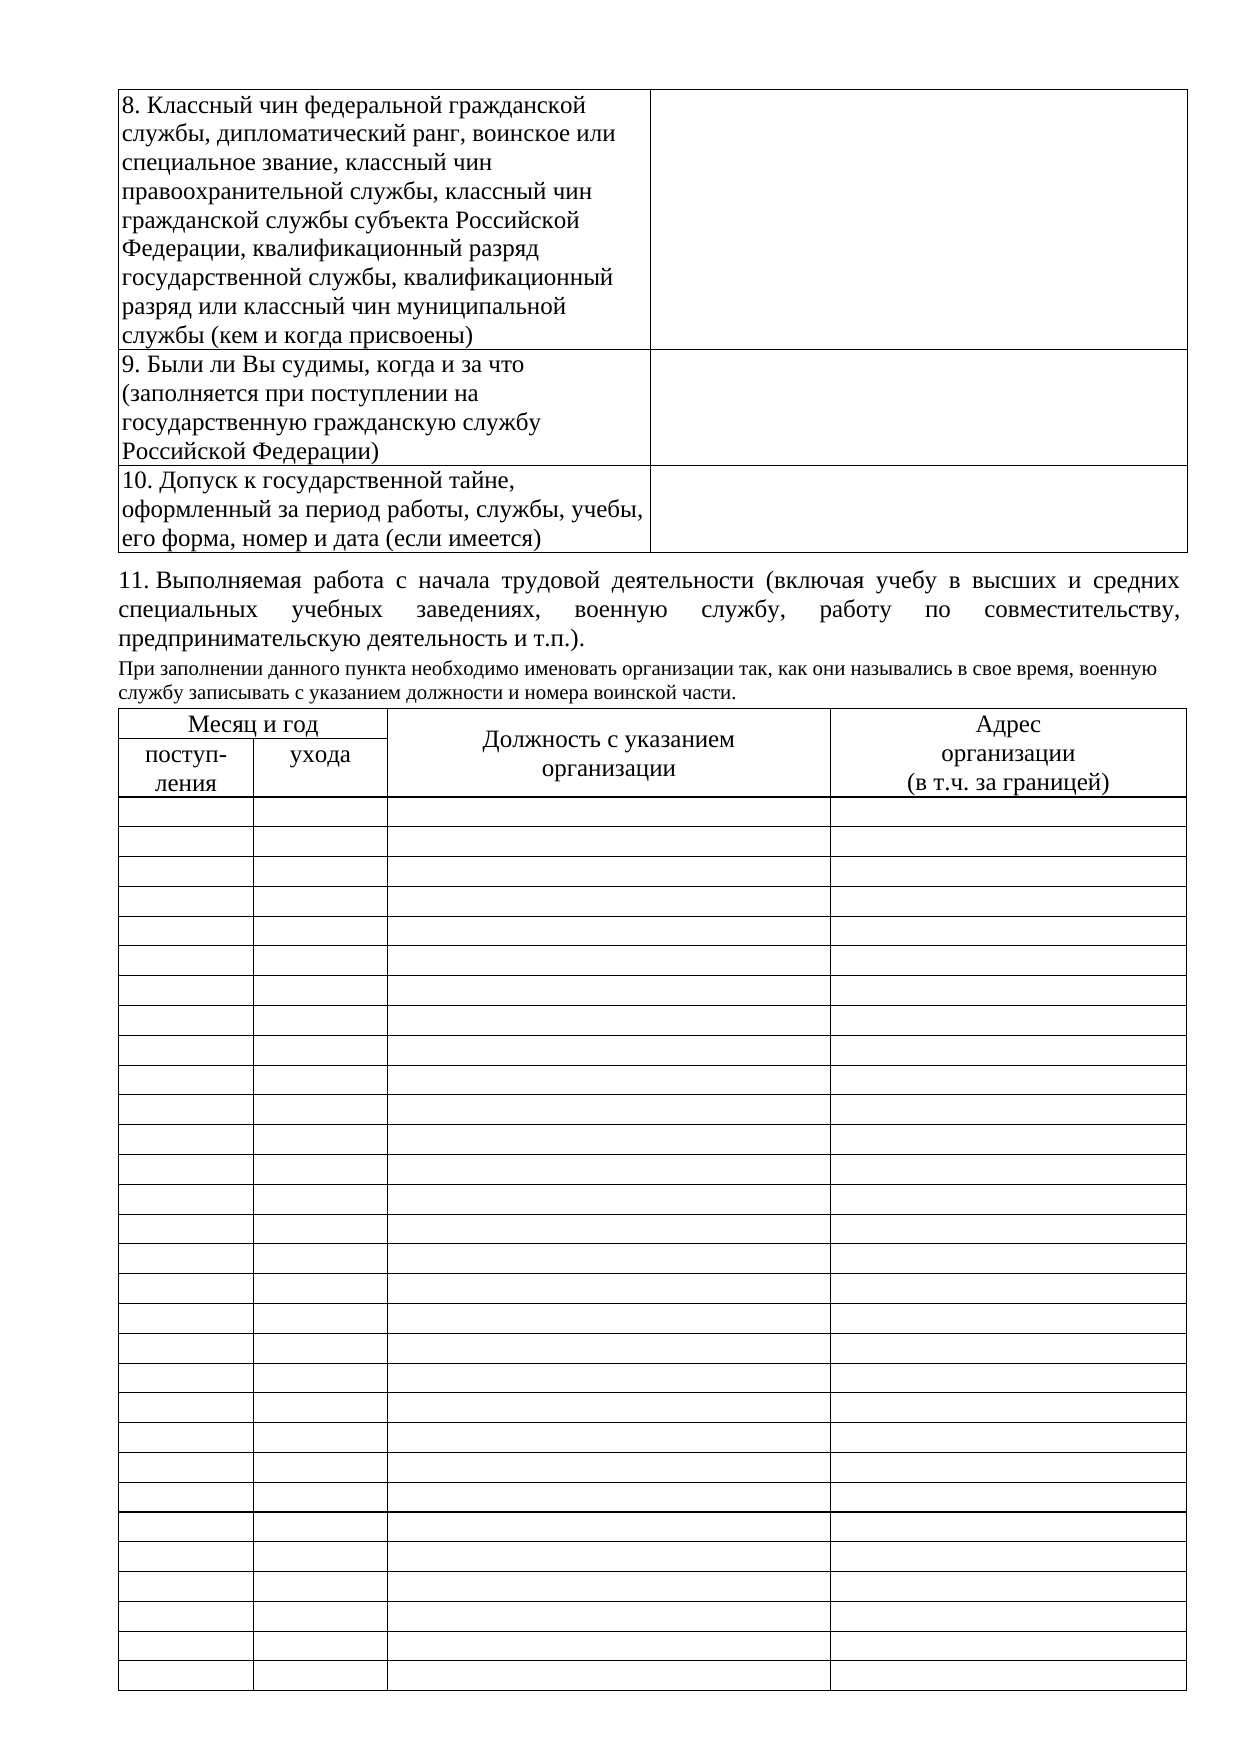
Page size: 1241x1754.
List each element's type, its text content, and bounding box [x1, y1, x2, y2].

table_cell [388, 1602, 830, 1631]
table_cell [254, 1155, 387, 1184]
table_cell [831, 1244, 1186, 1273]
table_cell [388, 798, 830, 826]
table_cell [254, 1185, 387, 1213]
table_cell [119, 1334, 253, 1362]
table_cell [119, 976, 253, 1005]
table_cell [388, 1453, 830, 1482]
table_cell [254, 976, 387, 1005]
table_cell [651, 90, 1187, 348]
table_cell [254, 1483, 387, 1511]
table_cell [254, 827, 387, 856]
table_cell [831, 1006, 1186, 1035]
table_cell [831, 1661, 1186, 1690]
table_cell [119, 1095, 253, 1124]
table_cell 8. Классный чин федеральной гражданской службы, дипломатический ранг, воинское или специальное звание, классный чин правоохранительной службы, классный чин гражданской службы субъекта Российской Федерации, квалификационный разряд государственной службы, квалификационный разряд или классный чин муниципальной службы (кем и когда присвоены) [119, 90, 650, 348]
table_cell [831, 1572, 1186, 1601]
table_cell [254, 1274, 387, 1303]
table_cell [254, 1364, 387, 1392]
table_cell [388, 1066, 830, 1094]
table_cell [119, 1304, 253, 1333]
table_cell [254, 1036, 387, 1064]
table_cell [831, 1066, 1186, 1094]
table_cell [388, 887, 830, 916]
table_cell [388, 917, 830, 945]
table_cell [119, 946, 253, 975]
table_cell [254, 946, 387, 975]
table_cell [388, 827, 830, 856]
table_cell [119, 1602, 253, 1631]
table_cell [119, 1423, 253, 1452]
table_cell [119, 1036, 253, 1064]
table_cell [831, 1602, 1186, 1631]
table_cell [388, 1632, 830, 1660]
table_cell [119, 1274, 253, 1303]
table_cell [831, 1036, 1186, 1064]
table_cell [119, 1393, 253, 1422]
table_cell [119, 1185, 253, 1213]
table_cell [119, 1215, 253, 1243]
table_cell [831, 1095, 1186, 1124]
table_cell [831, 1334, 1186, 1362]
table_cell [831, 1453, 1186, 1482]
table_cell [831, 1125, 1186, 1154]
table_cell [831, 1274, 1186, 1303]
table_cell [388, 946, 830, 975]
table_cell [388, 1661, 830, 1690]
table_cell [254, 1513, 387, 1541]
table_cell [254, 1572, 387, 1601]
table_cell [254, 1423, 387, 1452]
table_cell [831, 1423, 1186, 1452]
table_cell ухода [254, 739, 387, 796]
table_cell [119, 1661, 253, 1690]
table_cell [388, 1036, 830, 1064]
table_cell [388, 1215, 830, 1243]
table_cell [388, 1542, 830, 1571]
table_cell [119, 798, 253, 826]
table_cell [388, 1244, 830, 1273]
table_cell [388, 1095, 830, 1124]
table_cell [254, 798, 387, 826]
table_cell [831, 1483, 1186, 1511]
table_cell [831, 1185, 1186, 1213]
table_cell [254, 1453, 387, 1482]
table_cell [254, 1542, 387, 1571]
table_cell [119, 827, 253, 856]
table_cell [119, 1483, 253, 1511]
table_cell [831, 798, 1186, 826]
table_cell [831, 857, 1186, 886]
table_cell [254, 1125, 387, 1154]
text При заполнении данного пункта необходимо именовать организации так, как они назывались в свое время, военную службу записывать с указанием должности и номера воинской части. [118, 656, 1181, 704]
table_cell [831, 827, 1186, 856]
table_header Месяц и год [119, 709, 387, 738]
table_cell [388, 976, 830, 1005]
table_cell [831, 1155, 1186, 1184]
table_cell [119, 1244, 253, 1273]
table_cell [831, 946, 1186, 975]
table_cell [388, 1423, 830, 1452]
table_cell [119, 1542, 253, 1571]
table_cell [254, 917, 387, 945]
table_cell [119, 1066, 253, 1094]
table_cell [254, 857, 387, 886]
table_cell [254, 1304, 387, 1333]
table_cell [254, 1661, 387, 1690]
table_cell [119, 1006, 253, 1035]
table_cell [119, 887, 253, 916]
table_cell [254, 1602, 387, 1631]
table_cell [388, 1513, 830, 1541]
table_cell [254, 1334, 387, 1362]
table_cell [119, 917, 253, 945]
text 11. Выполняемая работа с начала трудовой деятельности (включая учебу в высших и средних специальных учебных заведениях, военную службу, работу по совместительству, предпринимательскую деятельность и т.п.). [118, 565, 1181, 652]
table_cell [831, 1393, 1186, 1422]
table_cell [388, 1304, 830, 1333]
table_cell [388, 1393, 830, 1422]
table_cell [831, 1542, 1186, 1571]
table_cell [651, 350, 1187, 464]
table_cell [388, 857, 830, 886]
table_cell [254, 1632, 387, 1660]
table_cell [119, 1453, 253, 1482]
table_cell [831, 1513, 1186, 1541]
table_cell [254, 1215, 387, 1243]
table_cell [119, 1364, 253, 1392]
table_header Должность с указанием организации [388, 709, 830, 796]
table_cell [831, 887, 1186, 916]
table_cell [254, 1095, 387, 1124]
table_cell [388, 1572, 830, 1601]
table_cell [254, 1066, 387, 1094]
table_cell [831, 917, 1186, 945]
table_cell [388, 1006, 830, 1035]
table_cell [388, 1483, 830, 1511]
table_cell [831, 1632, 1186, 1660]
table_cell [254, 1393, 387, 1422]
table_cell [119, 857, 253, 886]
table_cell [831, 1215, 1186, 1243]
table_cell [388, 1125, 830, 1154]
table_cell поступления [119, 739, 253, 796]
table_cell [254, 887, 387, 916]
table_cell [651, 466, 1187, 552]
table_cell [254, 1244, 387, 1273]
table_cell 9. Были ли Вы судимы, когда и за что (заполняется при поступлении на государственную гражданскую службу Российской Федерации) [119, 350, 650, 464]
table_cell [388, 1274, 830, 1303]
table_cell [119, 1632, 253, 1660]
table_cell [388, 1155, 830, 1184]
table_cell [831, 1304, 1186, 1333]
table_header Адрес организации (в т.ч. за границей) [831, 709, 1186, 796]
table_cell [119, 1125, 253, 1154]
table_cell [388, 1364, 830, 1392]
table_cell [388, 1185, 830, 1213]
table_cell [119, 1513, 253, 1541]
table_cell [119, 1155, 253, 1184]
table_cell [388, 1334, 830, 1362]
table_cell [831, 1364, 1186, 1392]
table_cell [831, 976, 1186, 1005]
table_cell [254, 1006, 387, 1035]
table_cell 10. Допуск к государственной тайне, оформленный за период работы, службы, учебы, его форма, номер и дата (если имеется) [119, 466, 650, 552]
table_cell [119, 1572, 253, 1601]
